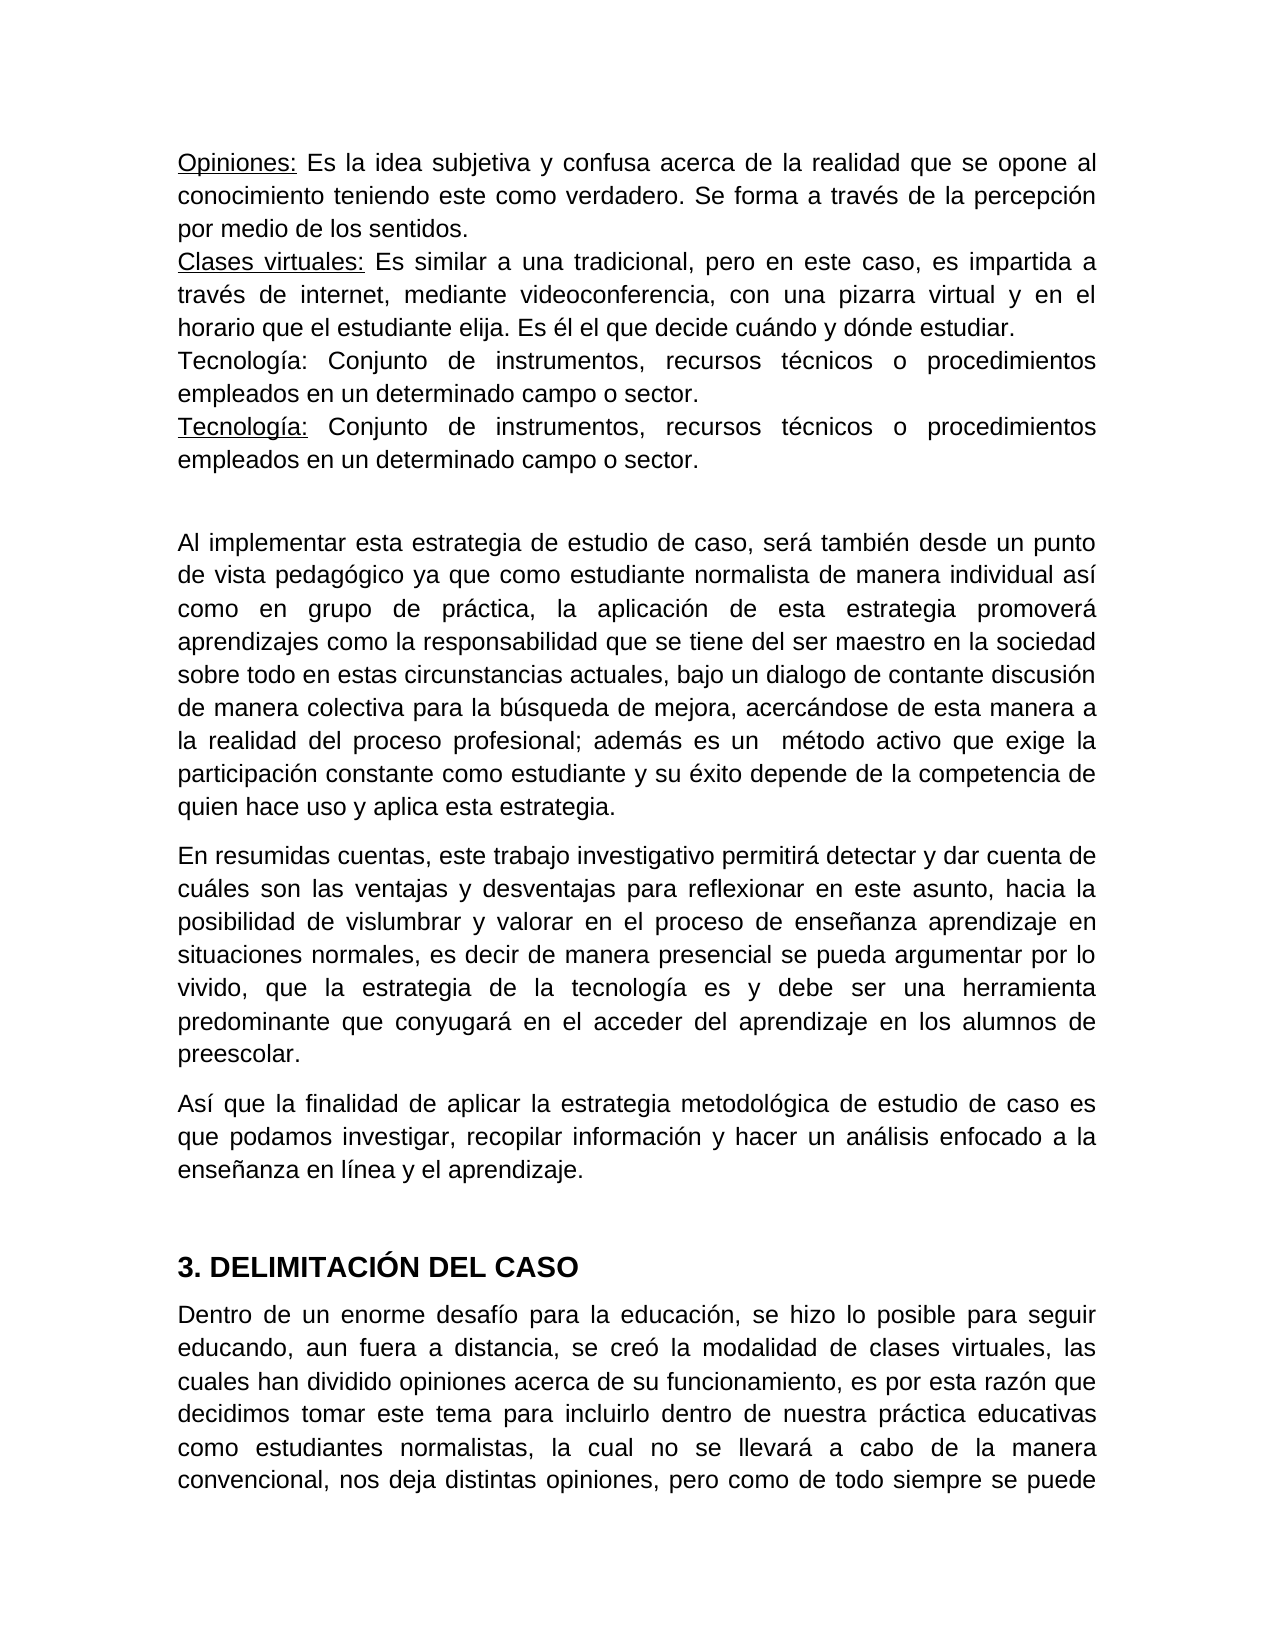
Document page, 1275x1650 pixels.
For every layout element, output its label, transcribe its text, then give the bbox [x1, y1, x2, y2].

text Tecnología: Conjunto de instrumentos, recursos técnicos o procedimientos empleados en un determinado campo o sector. [177, 412, 1098, 473]
text Al implementar esta estrategia de estudio de caso, será también desde un punto de vista pedagógico ya que como estudiante normalista de manera individual así como en grupo de práctica, la aplicación de esta estrategia promoverá aprendizajes como la responsabilidad que se tiene del ser maestro en la sociedad sobre todo en estas circunstancias actuales, bajo un dialogo de contante discusión de manera colectiva para la búsqueda de mejora, acercándose de esta manera a la realidad del proceso profesional; además es un método activo que exige la participación constante como estudiante y su éxito depende de la competencia de quien hace uso y aplica esta estrategia. [177, 527, 1098, 820]
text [177, 1300, 1098, 1494]
text 3. DELIMITACIÓN DEL CASO [177, 1250, 1098, 1284]
text Opiniones: Es la idea subjetiva y confusa acerca de la realidad que se opone al conocimiento teniendo este como verdadero. Se forma a través de la percepción por medio de los sentidos. [177, 148, 1098, 242]
text Así que la finalidad de aplicar la estrategia metodológica de estudio de caso es que podamos investigar, recopilar información y hacer un análisis enfocado a la enseñanza en línea y el aprendizaje. [177, 1089, 1098, 1184]
text Tecnología: Conjunto de instrumentos, recursos técnicos o procedimientos empleados en un determinado campo o sector. [177, 346, 1098, 407]
text En resumidas cuentas, este trabajo investigativo permitirá detectar y dar cuenta de cuáles son las ventajas y desventajas para reflexionar en este asunto, hacia la posibilidad de vislumbrar y valorar en el proceso de enseñanza aprendizaje en situaciones normales, es decir de manera presencial se pueda argumentar por lo vivido, que la estrategia de la tecnología es y debe ser una herramienta predominante que conyugará en el acceder del aprendizaje en los alumnos de preescolar. [177, 841, 1098, 1068]
text Clases virtuales: Es similar a una tradicional, pero en este caso, es impartida a través de internet, mediante videoconferencia, con una pizarra virtual y en el horario que el estudiante elija. Es él el que decide cuándo y dónde estudiar. [177, 247, 1098, 341]
